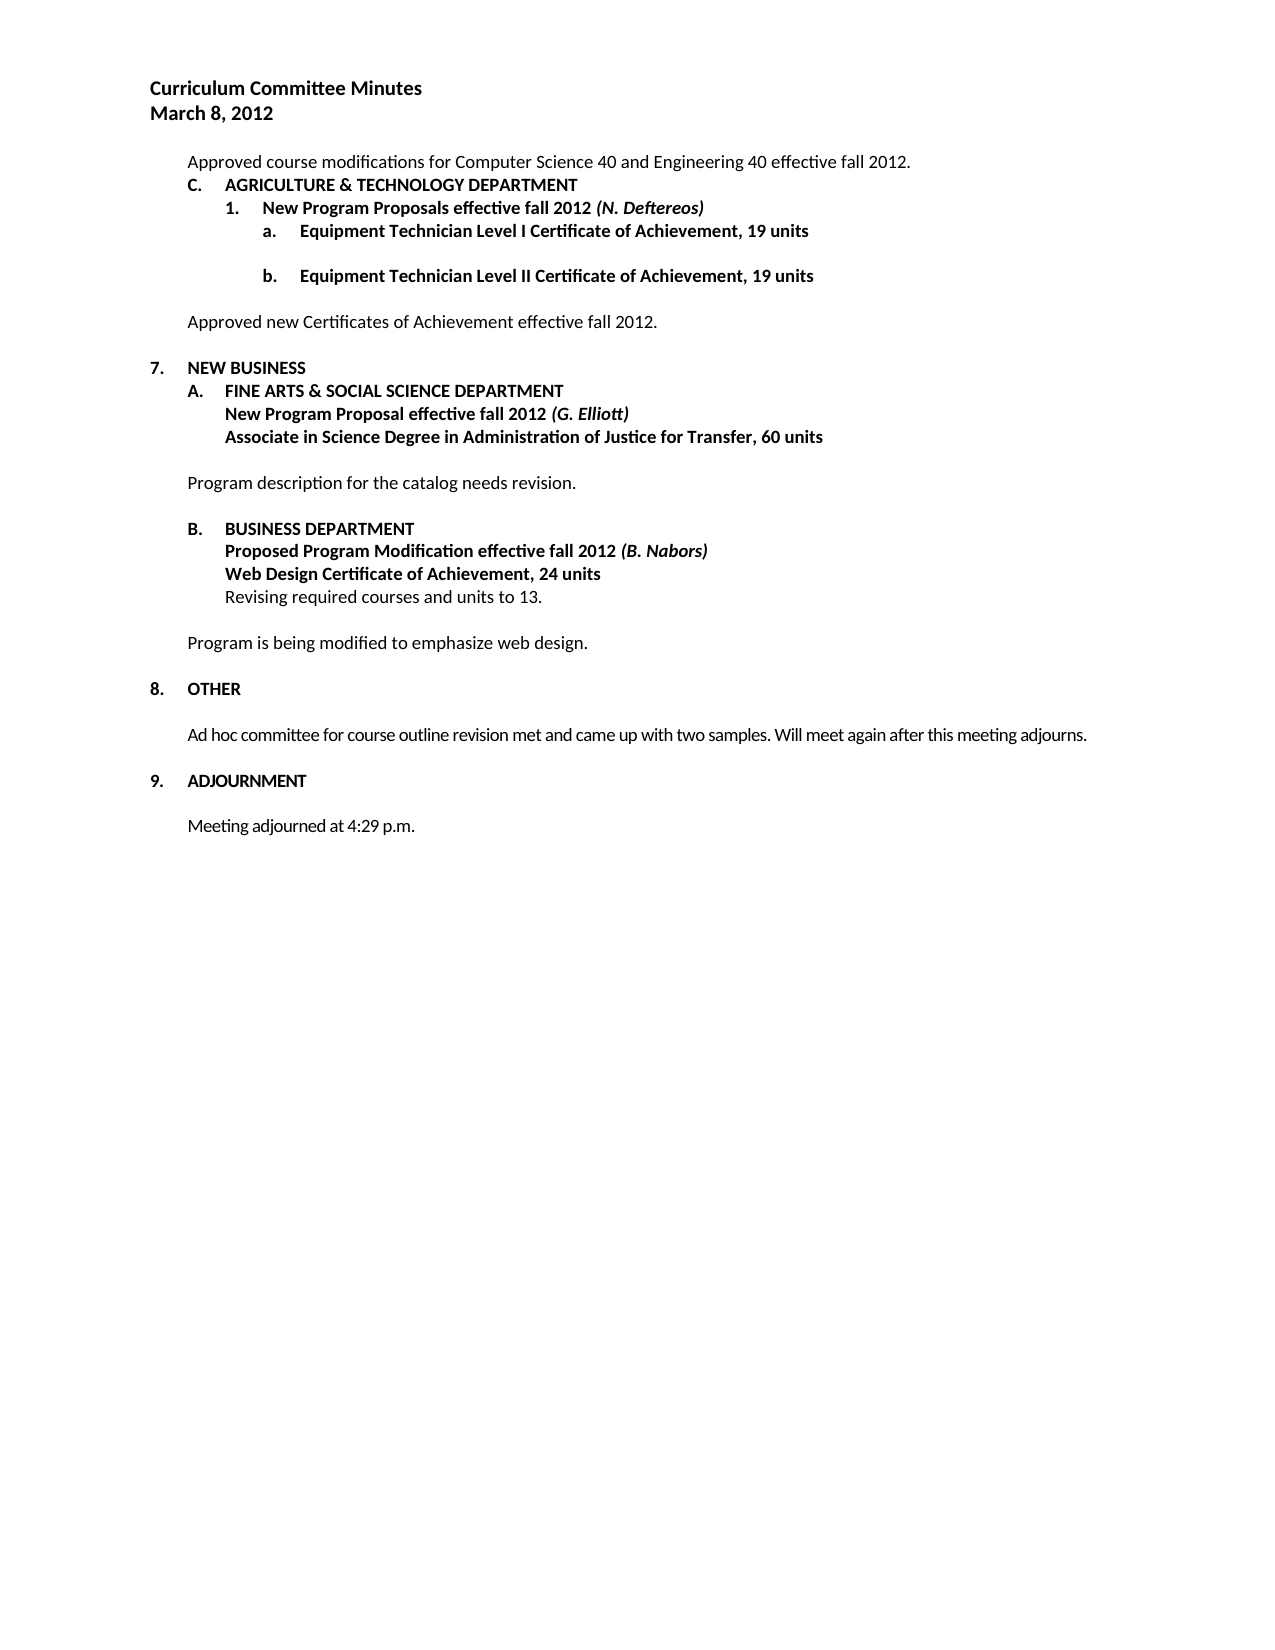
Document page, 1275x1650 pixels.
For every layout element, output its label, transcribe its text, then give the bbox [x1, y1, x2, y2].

text Program description for the catalog needs revision. [150, 471, 1125, 494]
text New Program Proposal effective fall 2012 (G. Elliott) [150, 402, 1125, 425]
subtitle Ad hoc committee for course outline revision met and came up with two samples. Will meet again after this meeting adjourns. [150, 723, 1125, 746]
text Associate in Science Degree in Administration of Justice for Transfer, 60 units [150, 425, 1125, 448]
text Revising required courses and units to 13. [150, 585, 1125, 608]
text Approved new Certificates of Achievement effective fall 2012. [150, 310, 1125, 333]
subtitle 9. ADJOURNMENT [150, 769, 1125, 792]
text 7. NEW BUSINESS [150, 356, 1125, 379]
text C. AGRICULTURE & TECHNOLOGY DEPARTMENT [150, 173, 1125, 196]
text 8. OTHER [150, 677, 1125, 700]
text A. FINE ARTS & SOCIAL SCIENCE DEPARTMENT [150, 379, 1125, 402]
text B. BUSINESS DEPARTMENT [150, 517, 1125, 539]
text b. Equipment Technician Level II Certificate of Achievement, 19 units [150, 264, 1125, 287]
text 1. New Program Proposals effective fall 2012 (N. Deftereos) [150, 196, 1125, 219]
text Proposed Program Modification effective fall 2012 (B. Nabors) [150, 539, 1125, 562]
text Program is being modified to emphasize web design. [150, 631, 1125, 654]
subtitle Meeting adjourned at 4:29 p.m. [150, 814, 1125, 837]
text Approved course modifications for Computer Science 40 and Engineering 40 effective fall 2012. [150, 150, 1125, 173]
text a. Equipment Technician Level I Certificate of Achievement, 19 units [150, 219, 1125, 242]
text Web Design Certificate of Achievement, 24 units [150, 562, 1125, 585]
